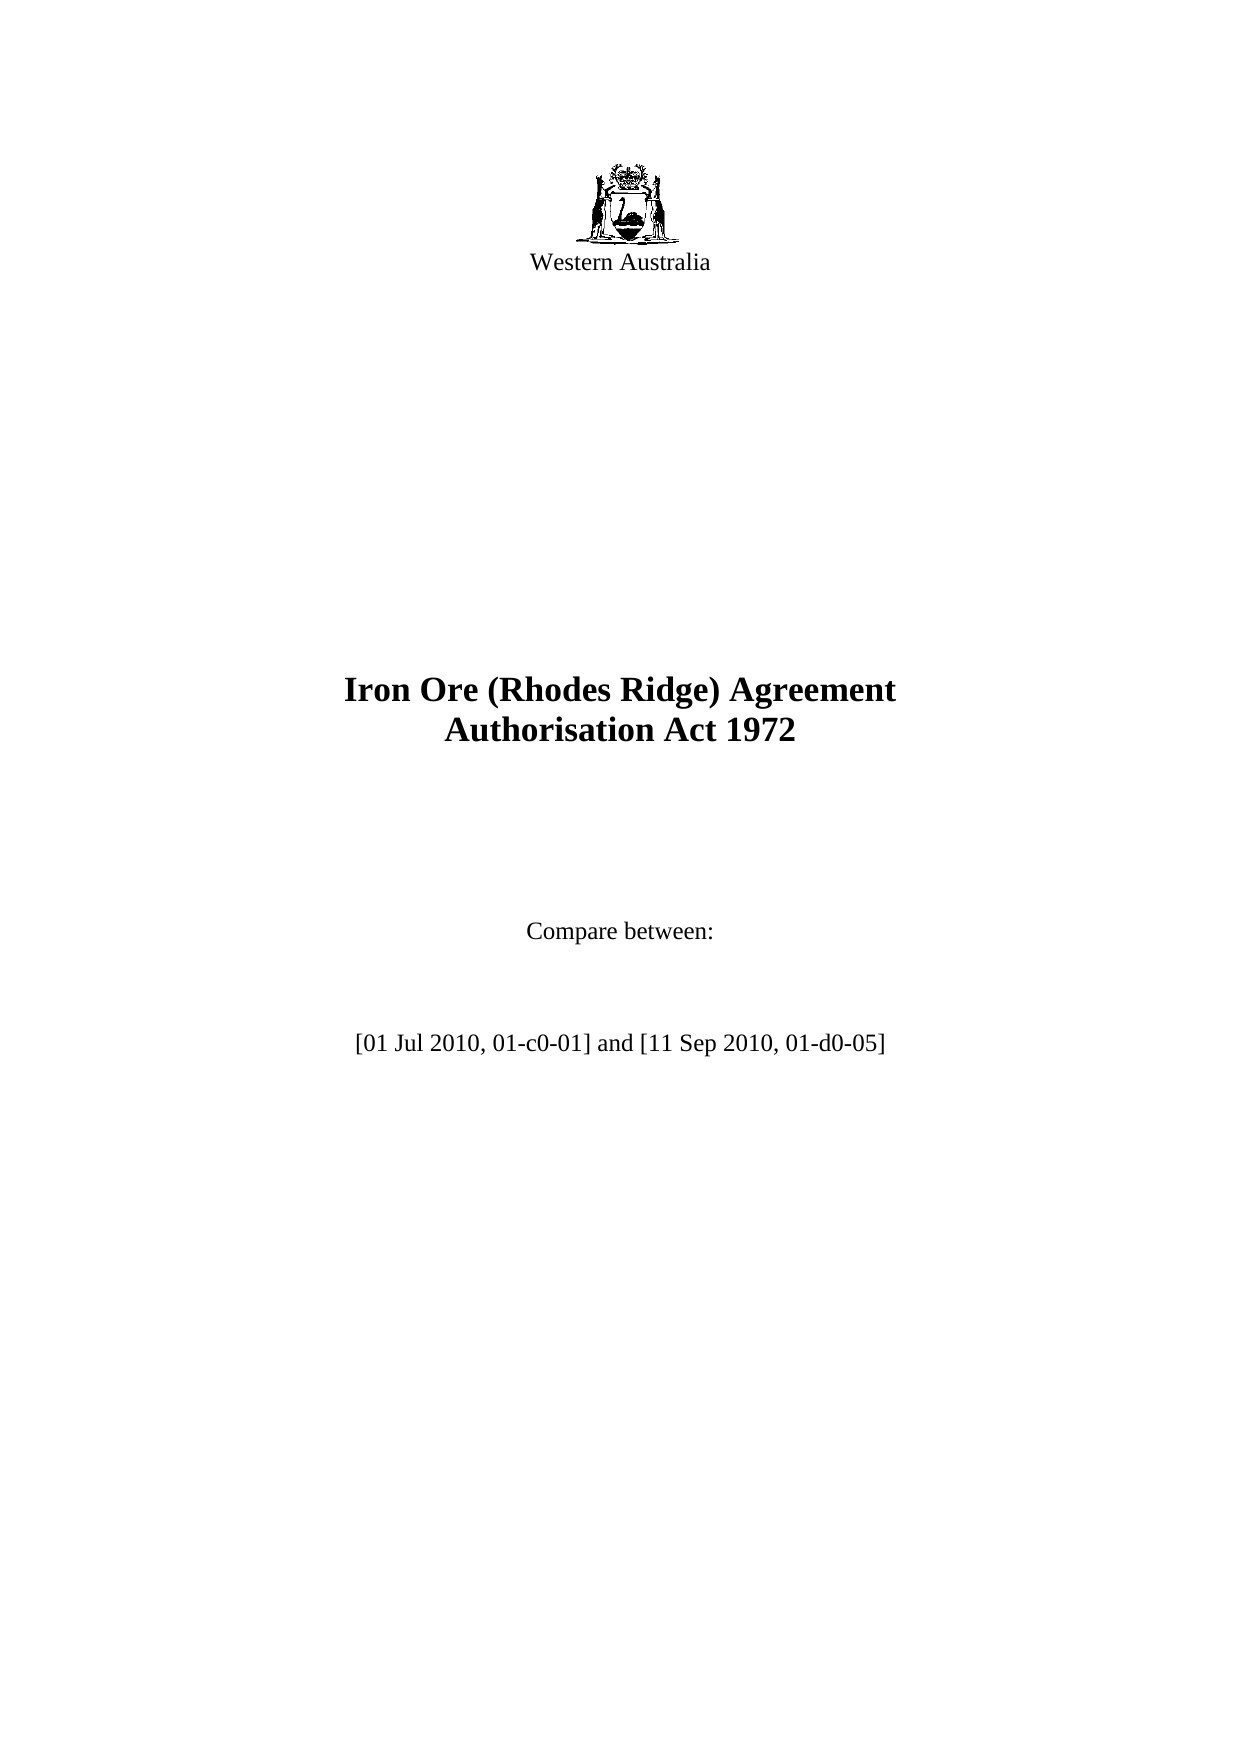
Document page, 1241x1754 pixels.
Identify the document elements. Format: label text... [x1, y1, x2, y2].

text Western Australia [251, 247, 990, 276]
text Compare between: [251, 916, 990, 945]
text Iron Ore (Rhodes Ridge) Agreement Authorisation Act 1972 [251, 668, 990, 749]
text [01 Jul 2010, 01-c0-01] and [11 Sep 2010, 01-d0-05] [251, 1028, 990, 1057]
picture [575, 162, 679, 246]
